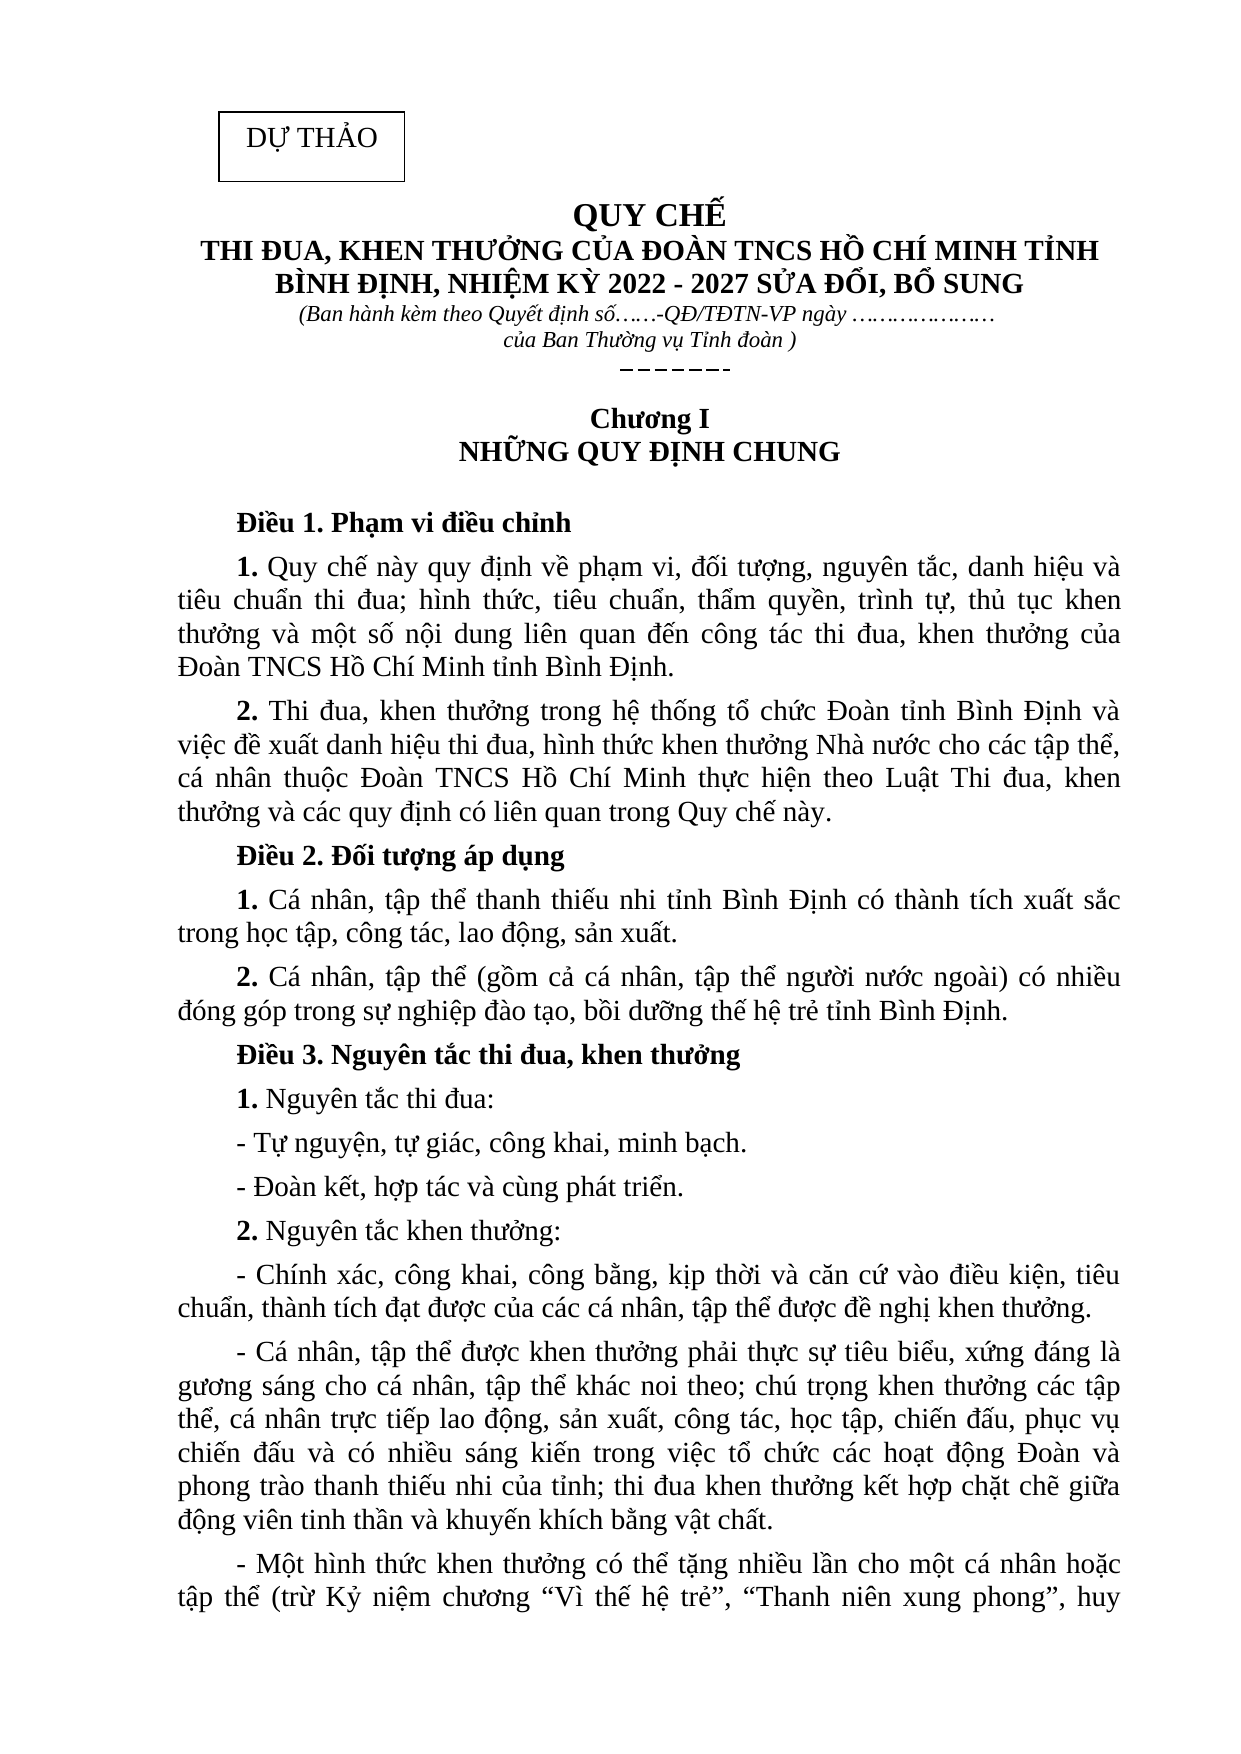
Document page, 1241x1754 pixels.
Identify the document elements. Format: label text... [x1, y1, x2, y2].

text 1. Nguyên tắc thi đua: [177, 1081, 1122, 1114]
text Chương I [177, 401, 1122, 434]
text - Cá nhân, tập thể được khen thưởng phải thực sự tiêu biểu, xứng đáng là gương sáng cho cá nhân, tập thể khác noi theo; chú trọng khen thưởng các tập thể, cá nhân trực tiếp lao động, sản xuất, công tác, học tập, chiến đấu, phục vụ chiến đấu và có nhiều sáng kiến trong việc tổ chức các hoạt động Đoàn và phong trào thanh thiếu nhi của tỉnh; thi đua khen thưởng kết hợp chặt chẽ giữa động viên tinh thần và khuyến khích bằng vật chất. [177, 1334, 1122, 1536]
text 2. Cá nhân, tập thể (gồm cả cá nhân, tập thể người nước ngoài) có nhiều đóng góp trong sự nghiệp đào tạo, bồi dưỡng thế hệ trẻ tỉnh Bình Định. [177, 959, 1122, 1027]
text QUY CHẾ [177, 195, 1122, 233]
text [177, 1546, 1122, 1613]
text 1. Quy chế này quy định về phạm vi, đối tượng, nguyên tắc, danh hiệu và tiêu chuẩn thi đua; hình thức, tiêu chuẩn, thẩm quyền, trình tự, thủ tục khen thưởng và một số nội dung liên quan đến công tác thi đua, khen thưởng của Đoàn TNCS Hồ Chí Minh tỉnh Bình Định. [177, 549, 1122, 683]
text - Đoàn kết, hợp tác và cùng phát triển. [177, 1169, 1122, 1202]
text (Ban hành kèm theo Quyết định số……-QĐ/TĐTN-VP ngày ………………… của Ban Thường vụ Tỉnh đoàn ) [177, 300, 1122, 353]
text - Chính xác, công khai, công bằng, kịp thời và căn cứ vào điều kiện, tiêu chuẩn, thành tích đạt được của các cá nhân, tập thể được đề nghị khen thưởng. [177, 1257, 1122, 1324]
text Điều 3. Nguyên tắc thi đua, khen thưởng [177, 1037, 1122, 1071]
text 2. Thi đua, khen thưởng trong hệ thống tổ chức Đoàn tỉnh Bình Định và việc đề xuất danh hiệu thi đua, hình thức khen thưởng Nhà nước cho các tập thể, cá nhân thuộc Đoàn TNCS Hồ Chí Minh thực hiện theo Luật Thi đua, khen thưởng và các quy định có liên quan trong Quy chế này. [177, 693, 1122, 828]
text THI ĐUA, KHEN THƯỞNG CỦA ĐOÀN TNCS HỒ CHÍ MINH TỈNH BÌNH ĐỊNH, NHIỆM KỲ 2022 - 2027 SỬA ĐỔI, BỔ SUNG [177, 233, 1122, 300]
text 2. Nguyên tắc khen thưởng: [177, 1213, 1122, 1246]
text NHỮNG QUY ĐỊNH CHUNG [177, 434, 1122, 468]
text - Tự nguyện, tự giác, công khai, minh bạch. [177, 1125, 1122, 1158]
text Điều 2. Đối tượng áp dụng [177, 838, 1122, 872]
text Điều 1. Phạm vi điều chỉnh [177, 505, 1122, 538]
text 1. Cá nhân, tập thể thanh thiếu nhi tỉnh Bình Định có thành tích xuất sắc trong học tập, công tác, lao động, sản xuất. [177, 882, 1122, 949]
